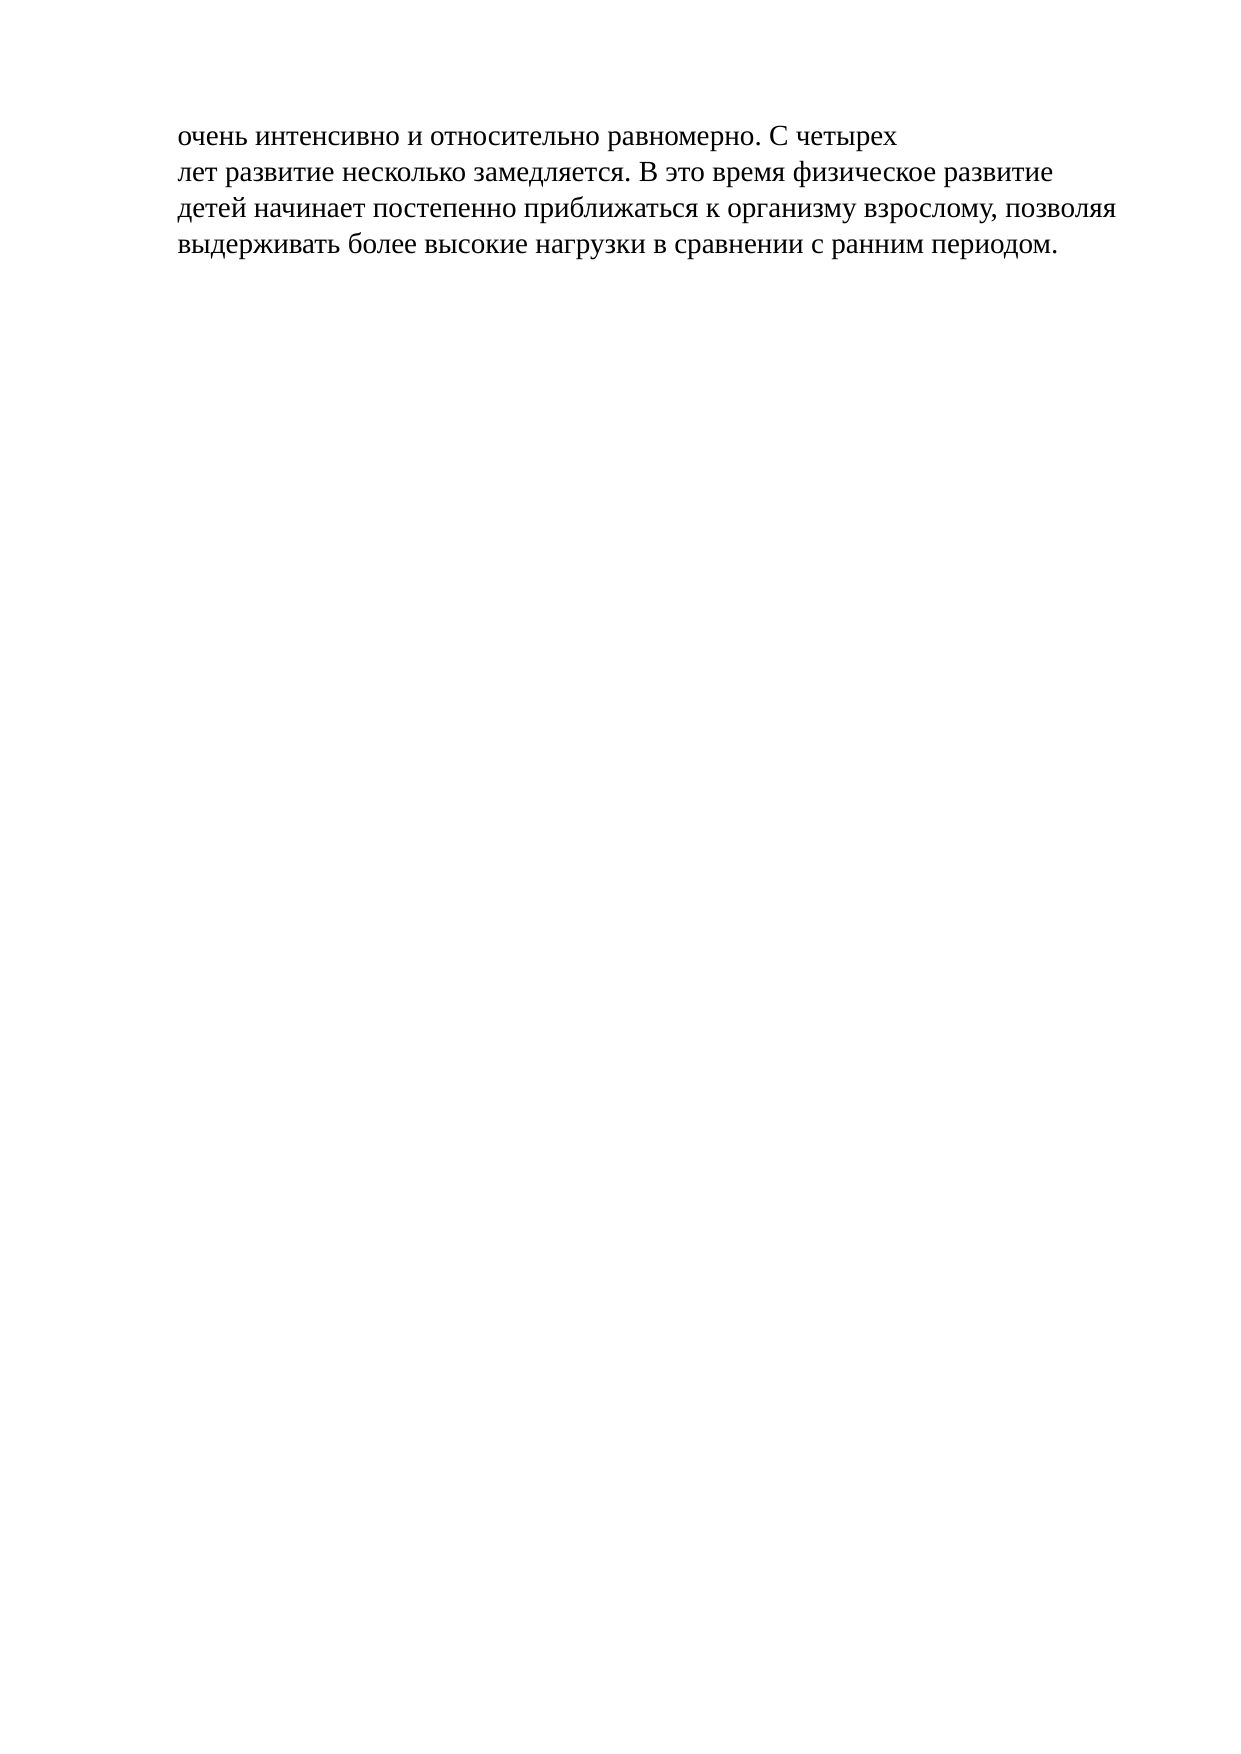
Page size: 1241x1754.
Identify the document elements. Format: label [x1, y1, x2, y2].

text [177, 118, 1152, 260]
